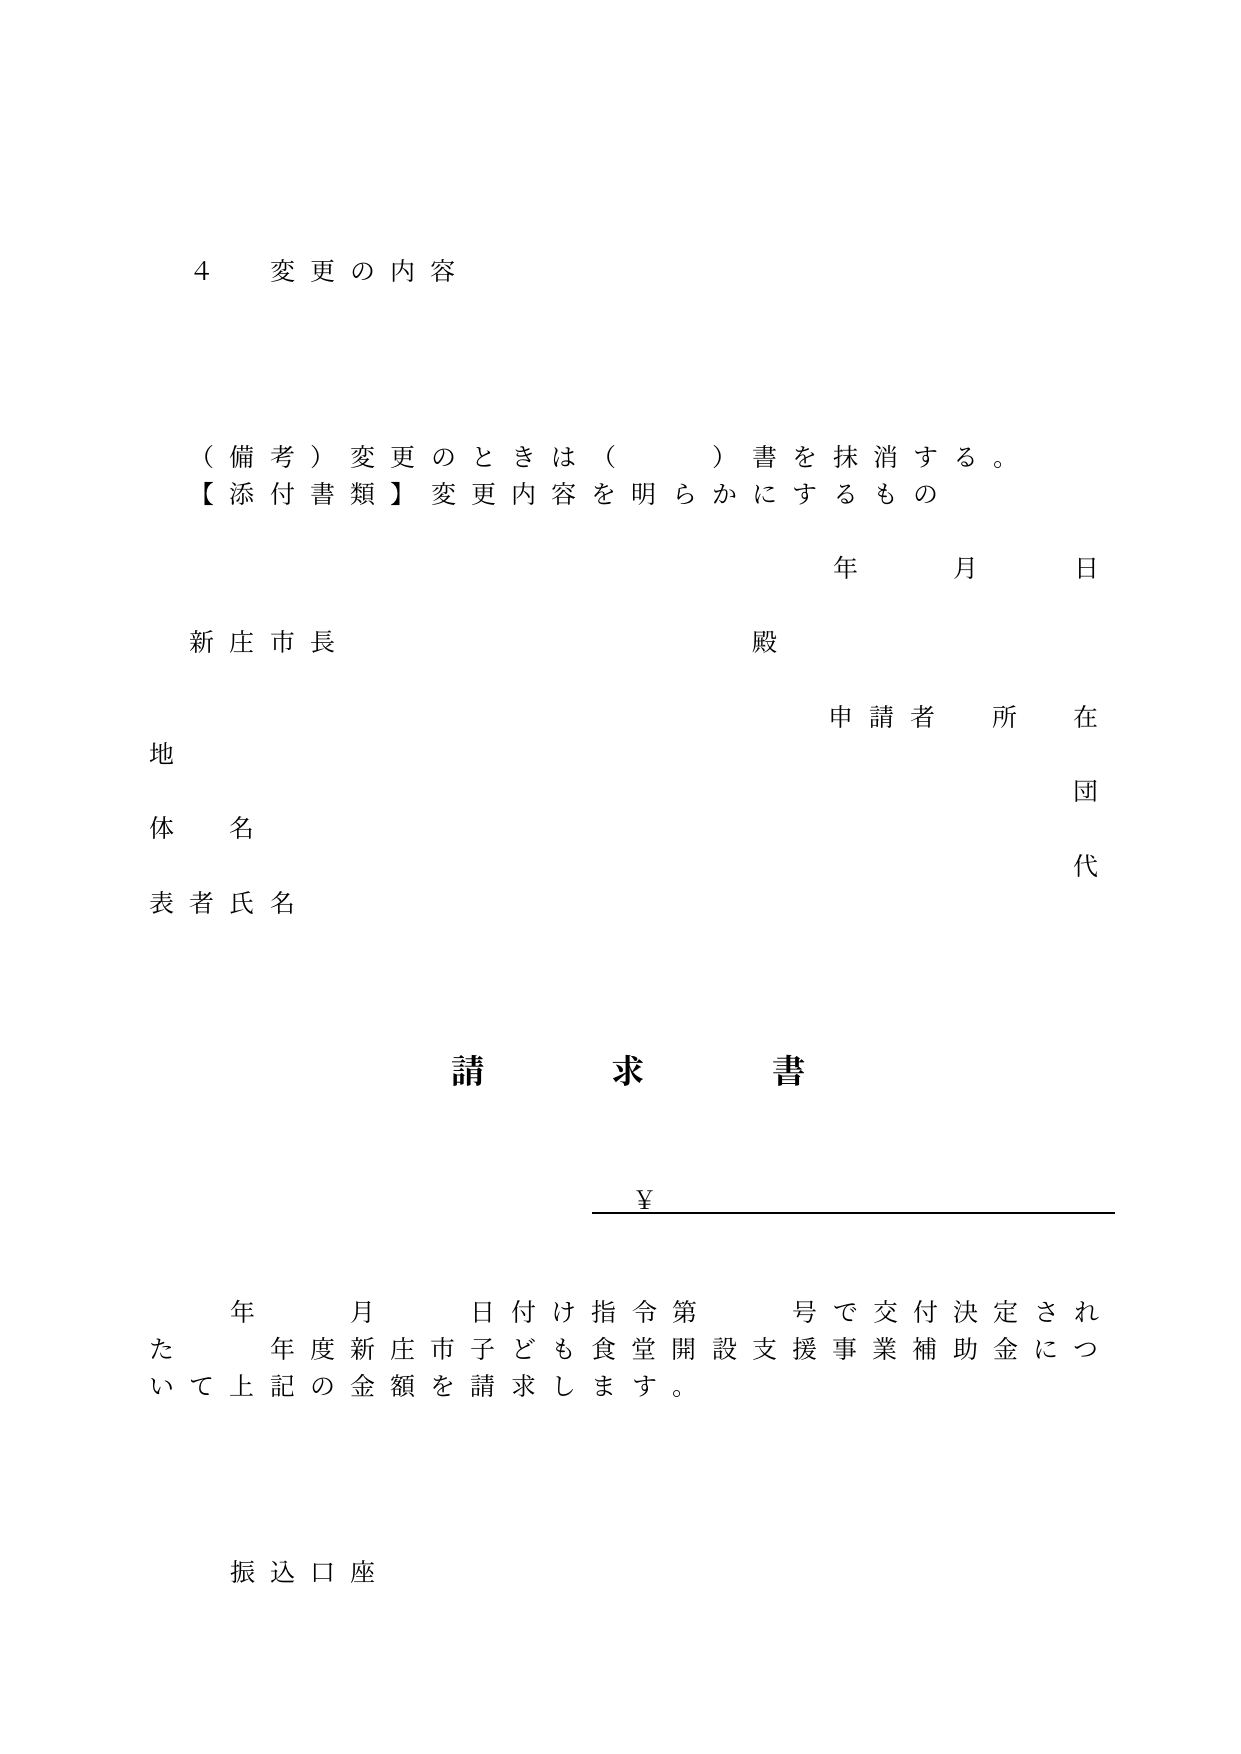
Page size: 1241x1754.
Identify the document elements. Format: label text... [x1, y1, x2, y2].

text 年 月 日 [149, 548, 1114, 585]
text 【添付書類】変更内容を明らかにするもの [149, 474, 1114, 511]
text 年 月 日付け指令第 号で交付決定された 年度新庄市子ども食堂開設支援事業補助金について上記の金額を請求します。 [149, 1292, 1114, 1403]
text 代表者氏名 [149, 846, 1114, 920]
text （備考）変更のときは（ ）書を抹消する。 [149, 437, 1114, 474]
text 請 求 書 [149, 1032, 1114, 1106]
text 振込口座 [149, 1552, 1114, 1589]
text ￥ [149, 1180, 1114, 1217]
text ４ 変更の内容 [149, 251, 1114, 288]
text 申請者 所 在 地 [149, 697, 1114, 771]
text 新庄市長 殿 [149, 622, 1114, 660]
text 団 体 名 [149, 771, 1114, 846]
